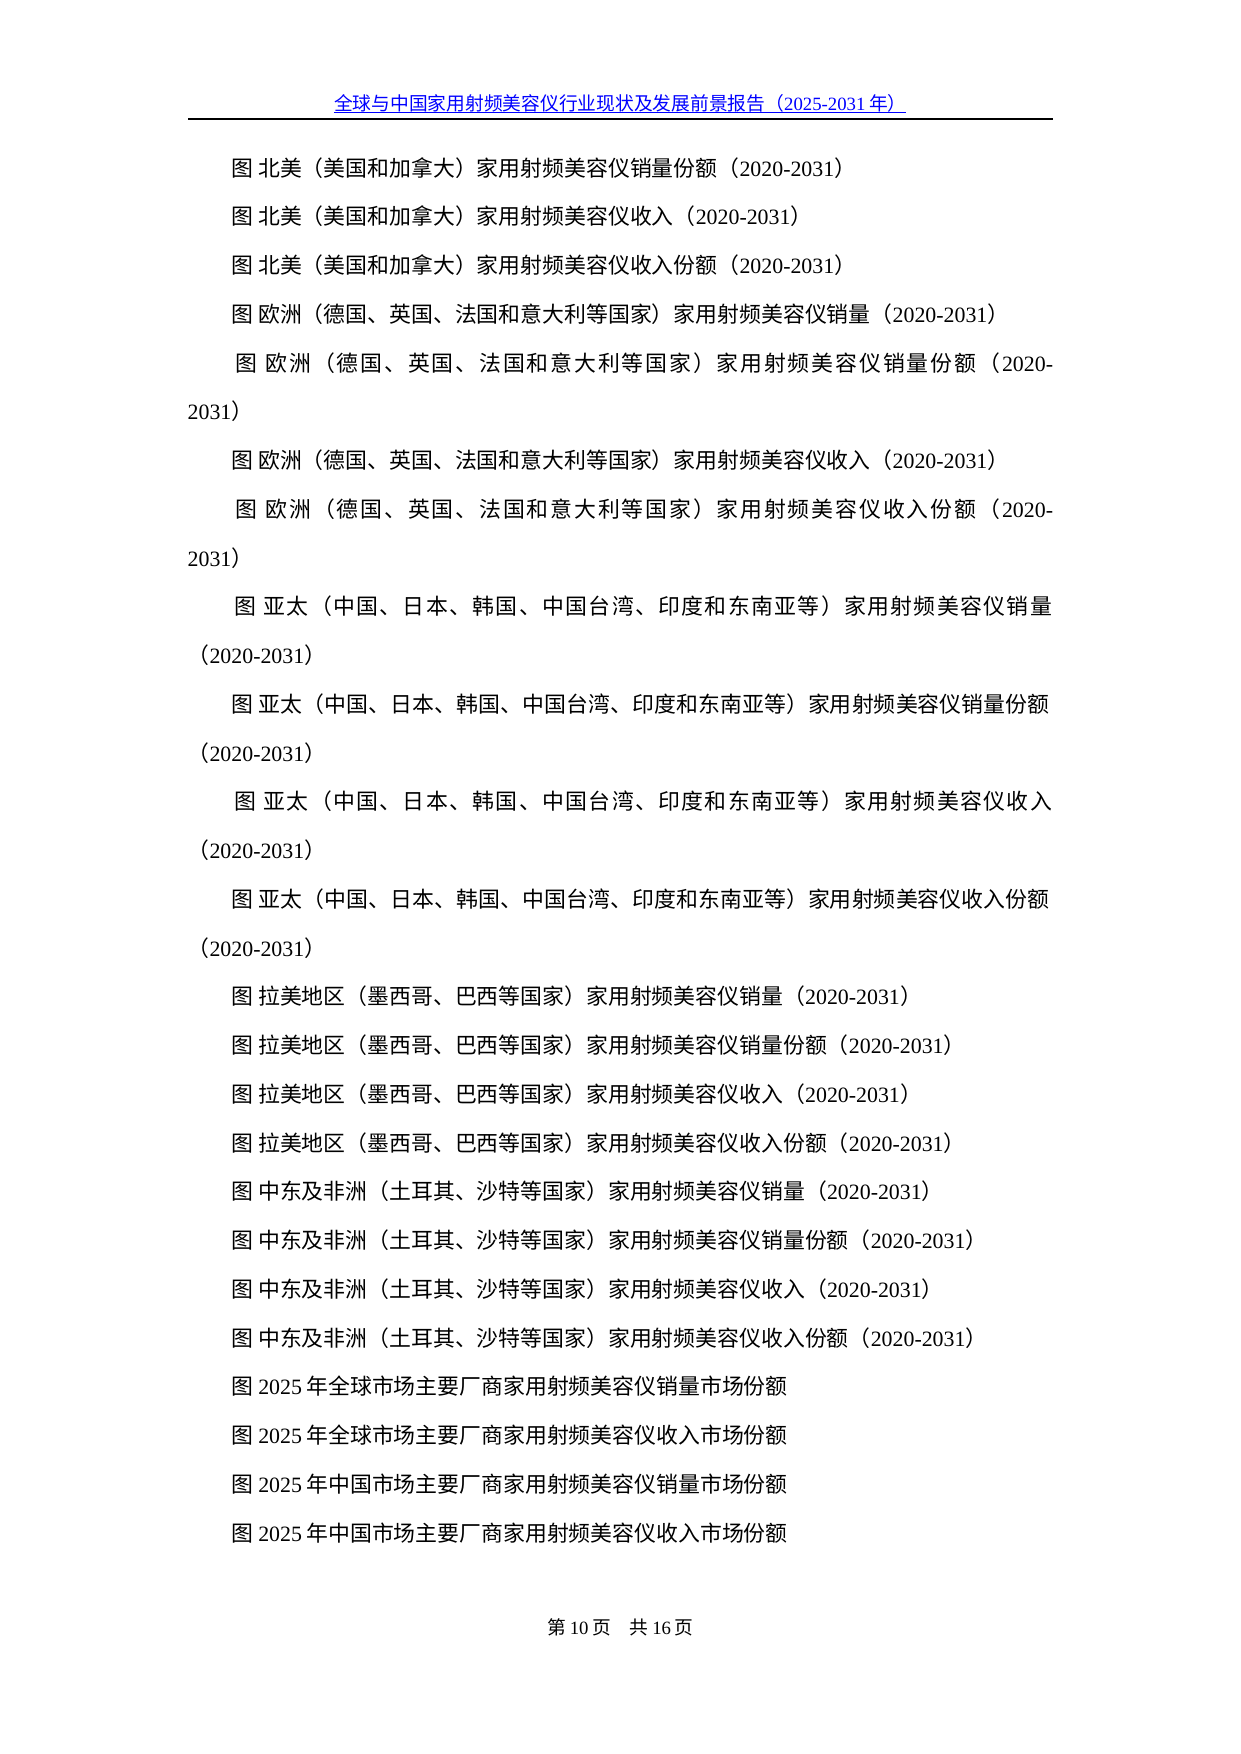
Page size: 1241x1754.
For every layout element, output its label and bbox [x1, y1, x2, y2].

text [187, 150, 1053, 1548]
